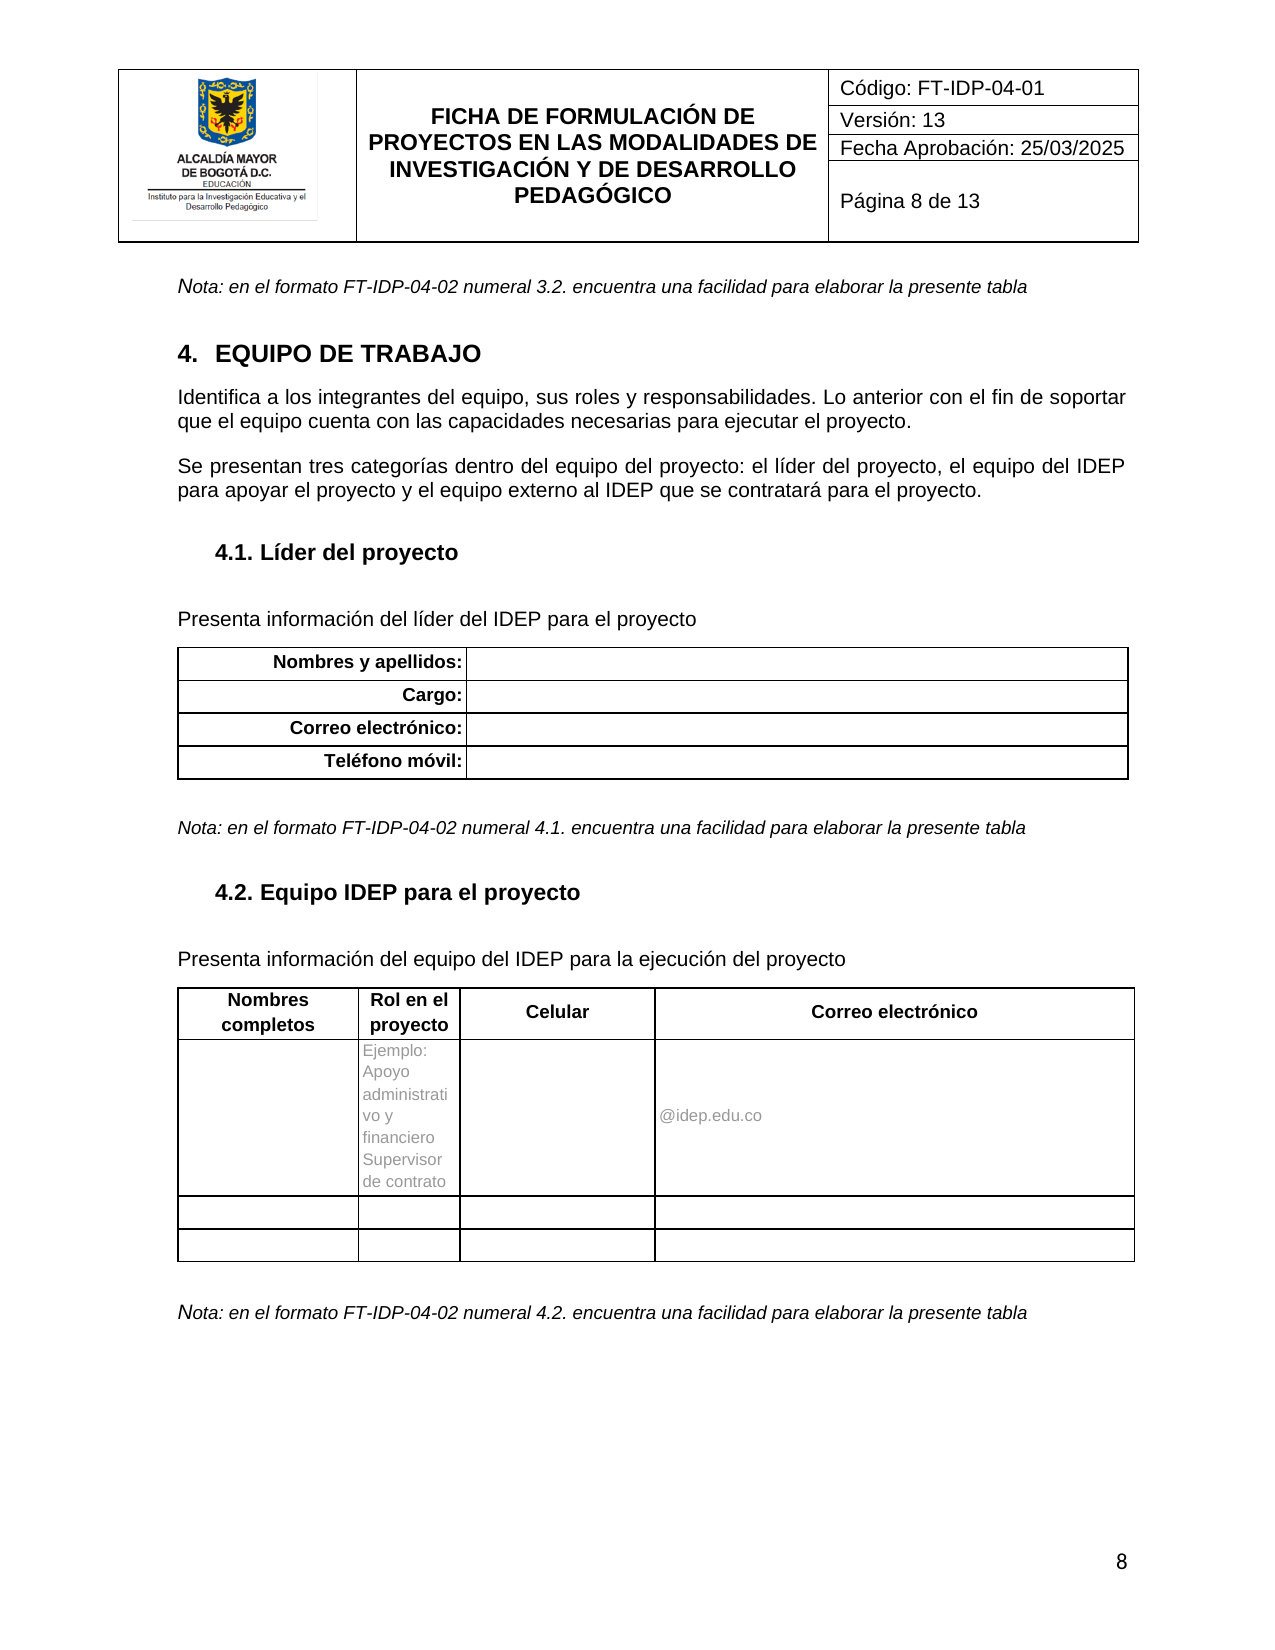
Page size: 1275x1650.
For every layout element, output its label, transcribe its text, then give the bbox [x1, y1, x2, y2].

text Presenta información del líder del IDEP para el proyecto [177, 607, 1127, 631]
text Identifica a los integrantes del equipo, sus roles y responsabilidades. Lo anterior con el fin de soportar que el equipo cuenta con las capacidades necesarias para ejecutar el proyecto. [177, 385, 1127, 433]
text Nota: en el formato FT-IDP-04-02 numeral 3.2. encuentra una facilidad para elaborar la presente tabla [177, 274, 1127, 298]
subtitle EQUIPO DE TRABAJO [177, 339, 1127, 368]
table_cell Teléfono móvil: [179, 747, 466, 778]
picture [131, 71, 318, 221]
table_header Nombres y apellidos: [179, 648, 466, 679]
text Nota: en el formato FT-IDP-04-02 numeral 4.1. encuentra una facilidad para elaborar la presente tabla [177, 817, 1127, 838]
text Nota: en el formato FT-IDP-04-02 numeral 4.2. encuentra una facilidad para elaborar la presente tabla [177, 1300, 1127, 1324]
table_header [467, 648, 1127, 679]
table_cell [467, 714, 1127, 745]
table_cell [467, 681, 1127, 712]
subtitle Líder del proyecto [215, 539, 1127, 565]
text Se presentan tres categorías dentro del equipo del proyecto: el líder del proyecto, el equipo del IDEP para apoyar el proyecto y el equipo externo al IDEP que se contratará para el proyecto. [177, 453, 1127, 501]
table_cell Cargo: [179, 681, 466, 712]
subtitle Equipo IDEP para el proyecto [215, 879, 1127, 906]
table_cell [467, 747, 1127, 778]
text Presenta información del equipo del IDEP para la ejecución del proyecto [177, 947, 1127, 971]
table_cell Correo electrónico: [179, 714, 466, 745]
